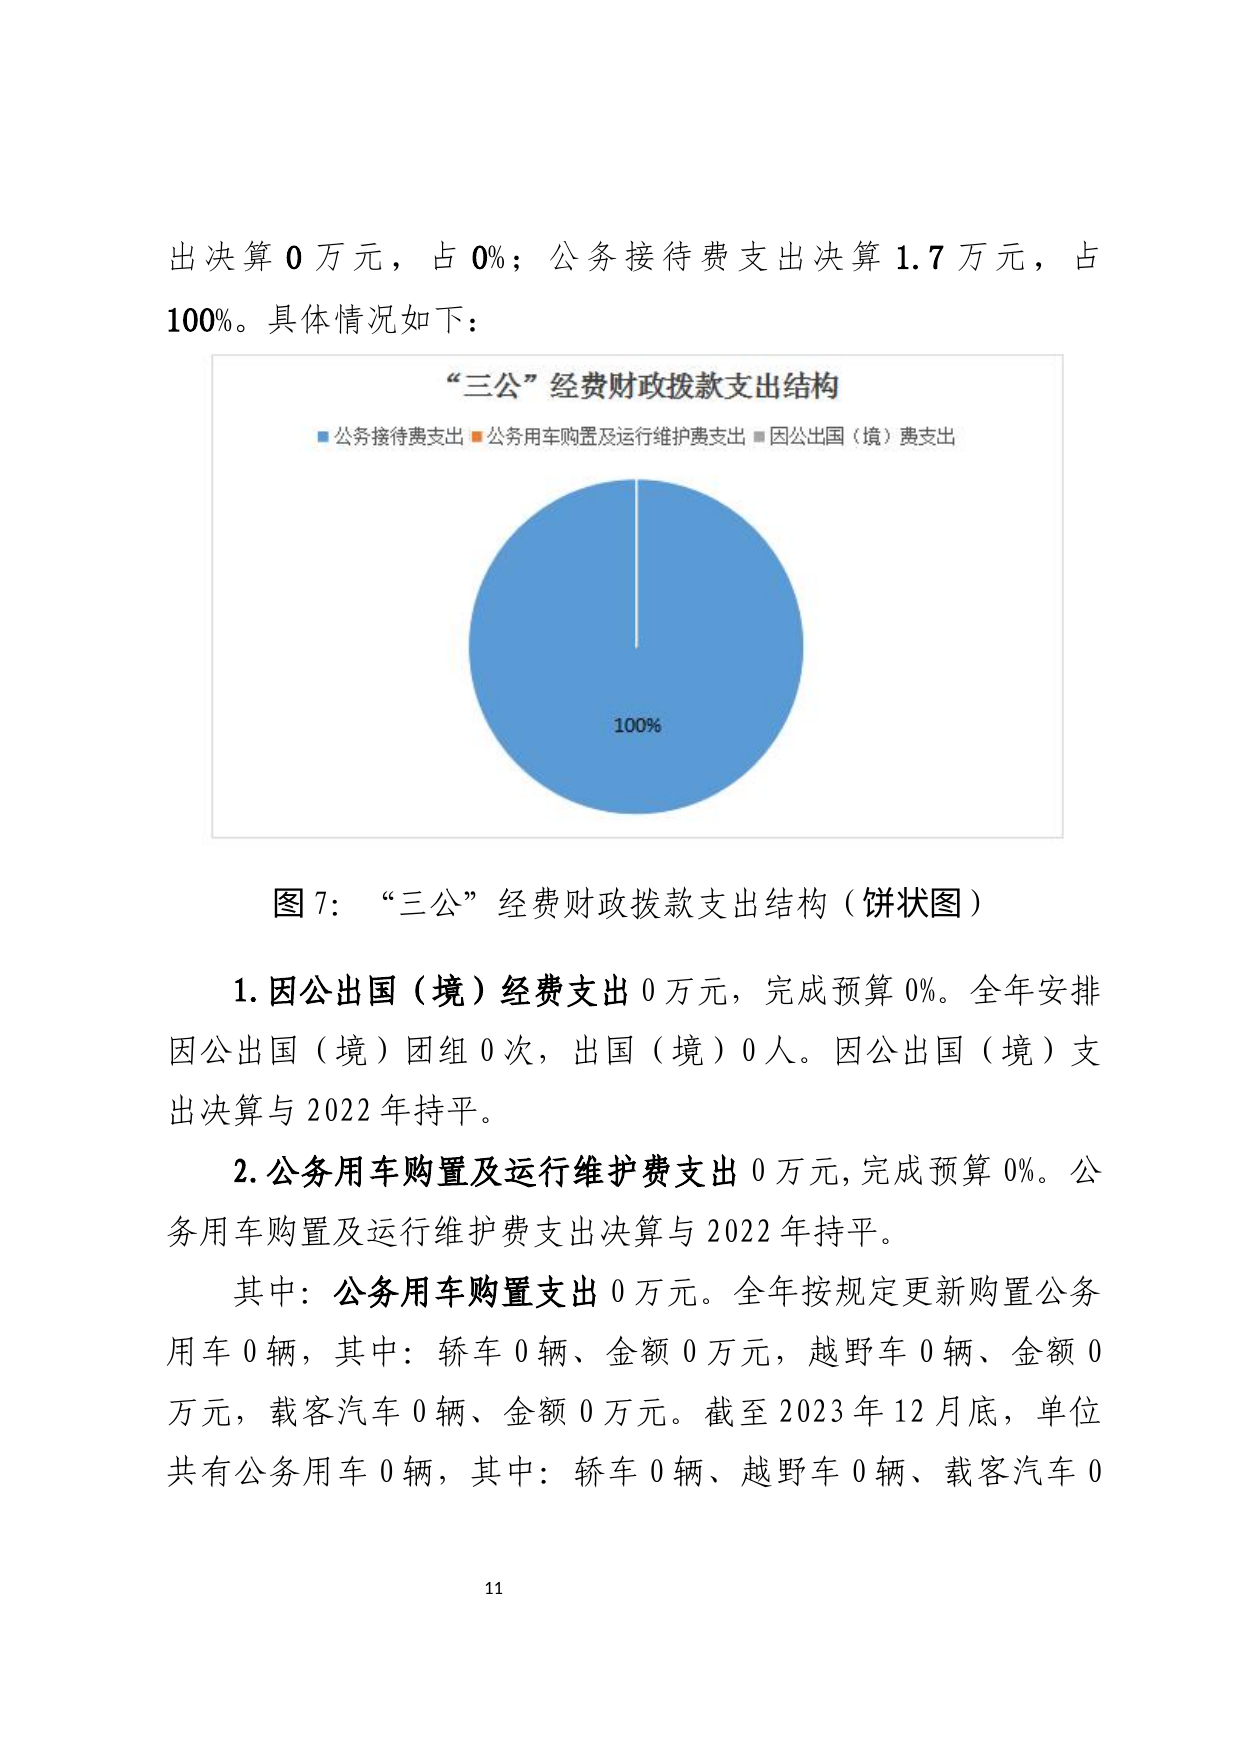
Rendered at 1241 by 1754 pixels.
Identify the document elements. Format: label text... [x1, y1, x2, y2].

text 1.因公出国（境）经费支出0万元，完成预算0%。全年安排因公出国（境）团组0次，出国（境）0人。因公出国（境）支出决算与2022年持平。 [165, 954, 1103, 1135]
text 图7：“三公”经费财政拨款支出结构（饼状图） [165, 882, 1103, 920]
picture [201, 353, 1067, 848]
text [165, 218, 1103, 343]
text 2.公务用车购置及运行维护费支出0万元,完成预算0%。公务用车购置及运行维护费支出决算与2022年持平。 [165, 1135, 1103, 1255]
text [165, 1255, 1103, 1496]
